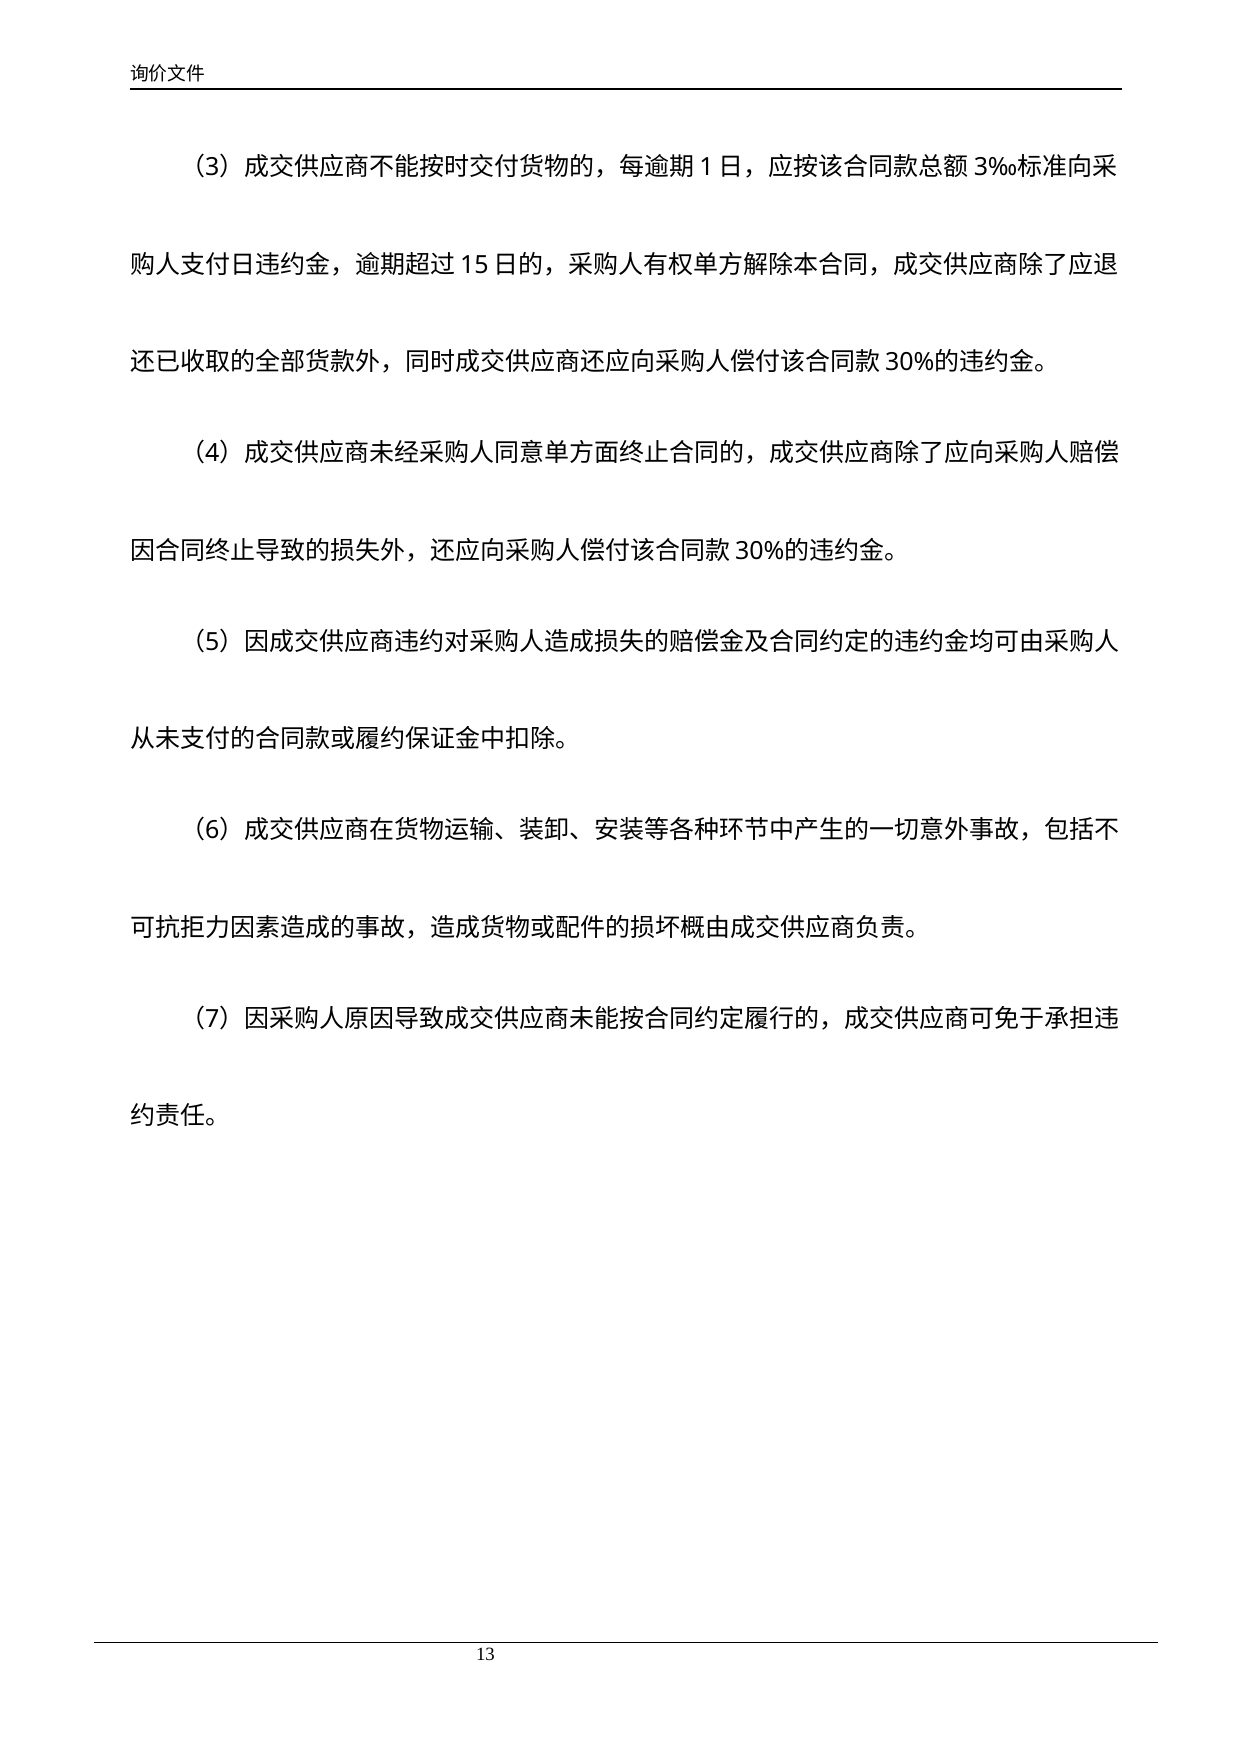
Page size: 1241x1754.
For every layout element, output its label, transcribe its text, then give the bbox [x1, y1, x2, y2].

text （7）因采购人原因导致成交供应商未能按合同约定履行的，成交供应商可免于承担违约责任。 [130, 984, 1122, 1146]
text （3）成交供应商不能按时交付货物的，每逾期1日，应按该合同款总额3‰标准向采购人支付日违约金，逾期超过15日的，采购人有权单方解除本合同，成交供应商除了应退还已收取的全部货款外，同时成交供应商还应向采购人偿付该合同款30%的违约金。 [130, 132, 1122, 392]
text （6）成交供应商在货物运输、装卸、安装等各种环节中产生的一切意外事故，包括不可抗拒力因素造成的事故，造成货物或配件的损坏概由成交供应商负责。 [130, 795, 1122, 958]
text （4）成交供应商未经采购人同意单方面终止合同的，成交供应商除了应向采购人赔偿因合同终止导致的损失外，还应向采购人偿付该合同款30%的违约金。 [130, 418, 1122, 581]
text （5）因成交供应商违约对采购人造成损失的赔偿金及合同约定的违约金均可由采购人从未支付的合同款或履约保证金中扣除。 [130, 607, 1122, 769]
